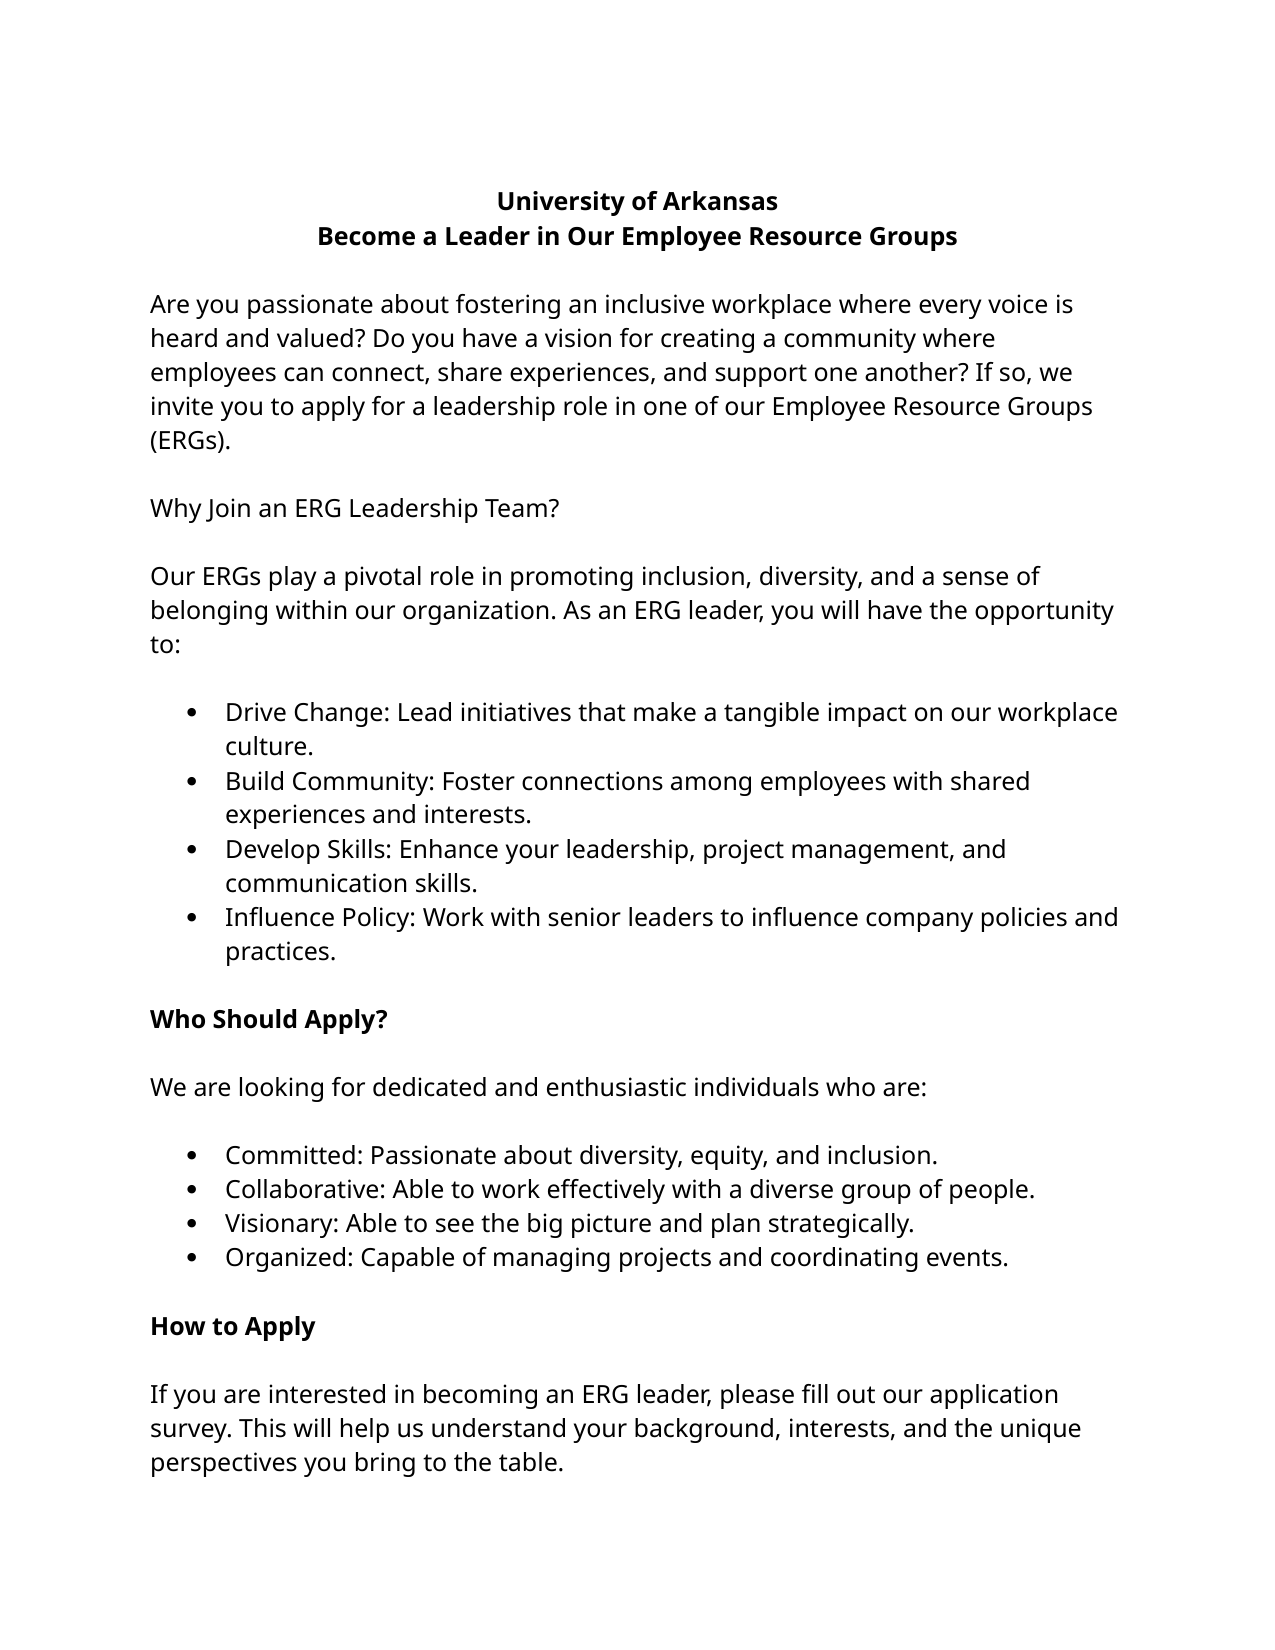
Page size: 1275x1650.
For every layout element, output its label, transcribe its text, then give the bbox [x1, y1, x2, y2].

list Develop Skills: Enhance your leadership, project management, and communication skills. [187, 831, 1125, 899]
list Drive Change: Lead initiatives that make a tangible impact on our workplace culture. [187, 695, 1125, 763]
text Our ERGs play a pivotal role in promoting inclusion, diversity, and a sense of belonging within our organization. As an ERG leader, you will have the opportunity to: [150, 559, 1125, 661]
list Organized: Capable of managing projects and coordinating events. [187, 1240, 1125, 1274]
list Collaborative: Able to work effectively with a diverse group of people. [187, 1172, 1125, 1206]
list Visionary: Able to see the big picture and plan strategically. [187, 1206, 1125, 1240]
text University of Arkansas [150, 184, 1125, 218]
text Who Should Apply? [150, 1002, 1125, 1036]
text If you are interested in becoming an ERG leader, please fill out our application survey. This will help us understand your background, interests, and the unique perspectives you bring to the table. [150, 1376, 1125, 1478]
text Why Join an ERG Leadership Team? [150, 491, 1125, 525]
text Are you passionate about fostering an inclusive workplace where every voice is heard and valued? Do you have a vision for creating a community where employees can connect, share experiences, and support one another? If so, we invite you to apply for a leadership role in one of our Employee Resource Groups (ERGs). [150, 286, 1125, 457]
text Become a Leader in Our Employee Resource Groups [150, 218, 1125, 252]
list Influence Policy: Work with senior leaders to influence company policies and practices. [187, 899, 1125, 967]
list Build Community: Foster connections among employees with shared experiences and interests. [187, 763, 1125, 831]
text How to Apply [150, 1308, 1125, 1342]
list Committed: Passionate about diversity, equity, and inclusion. [187, 1138, 1125, 1172]
text We are looking for dedicated and enthusiastic individuals who are: [150, 1070, 1125, 1104]
